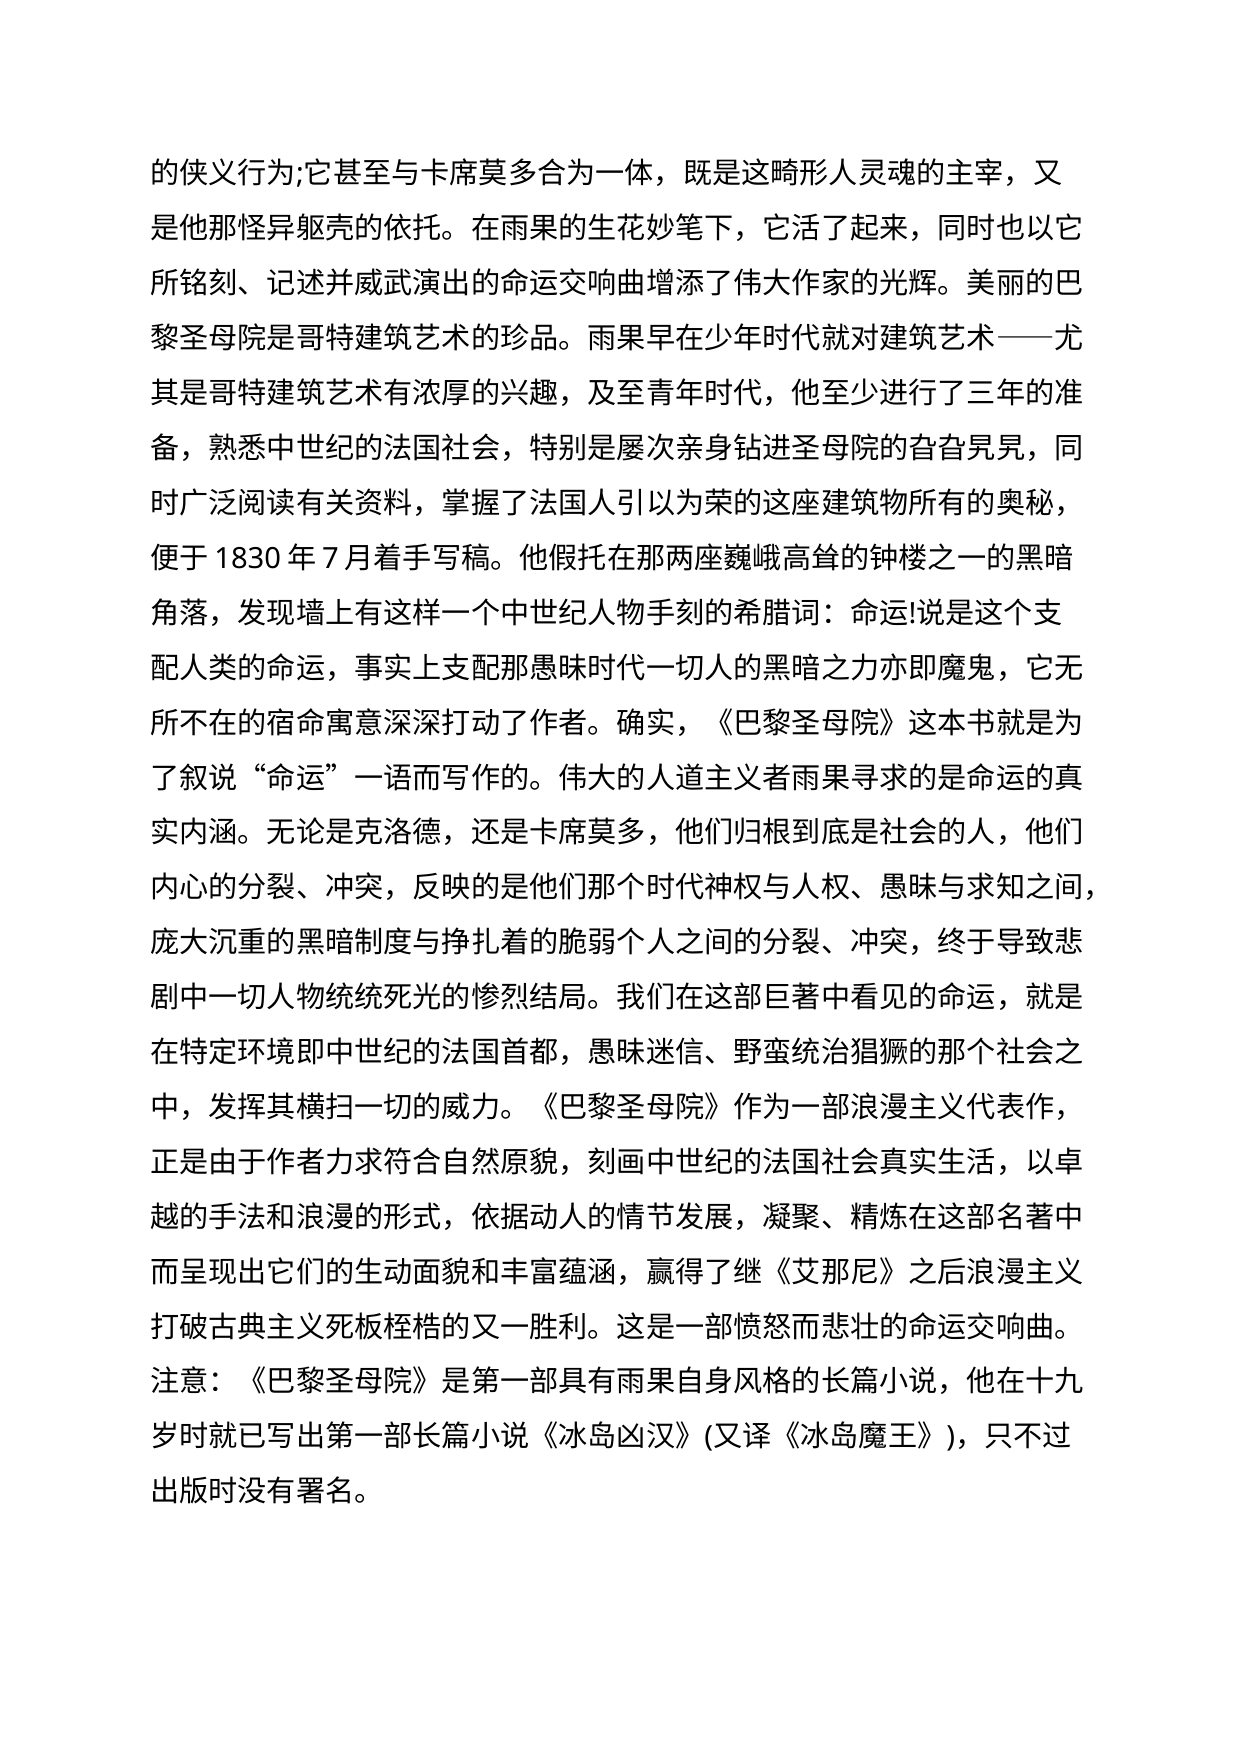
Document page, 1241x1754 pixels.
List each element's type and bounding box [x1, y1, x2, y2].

text [150, 150, 1090, 1510]
